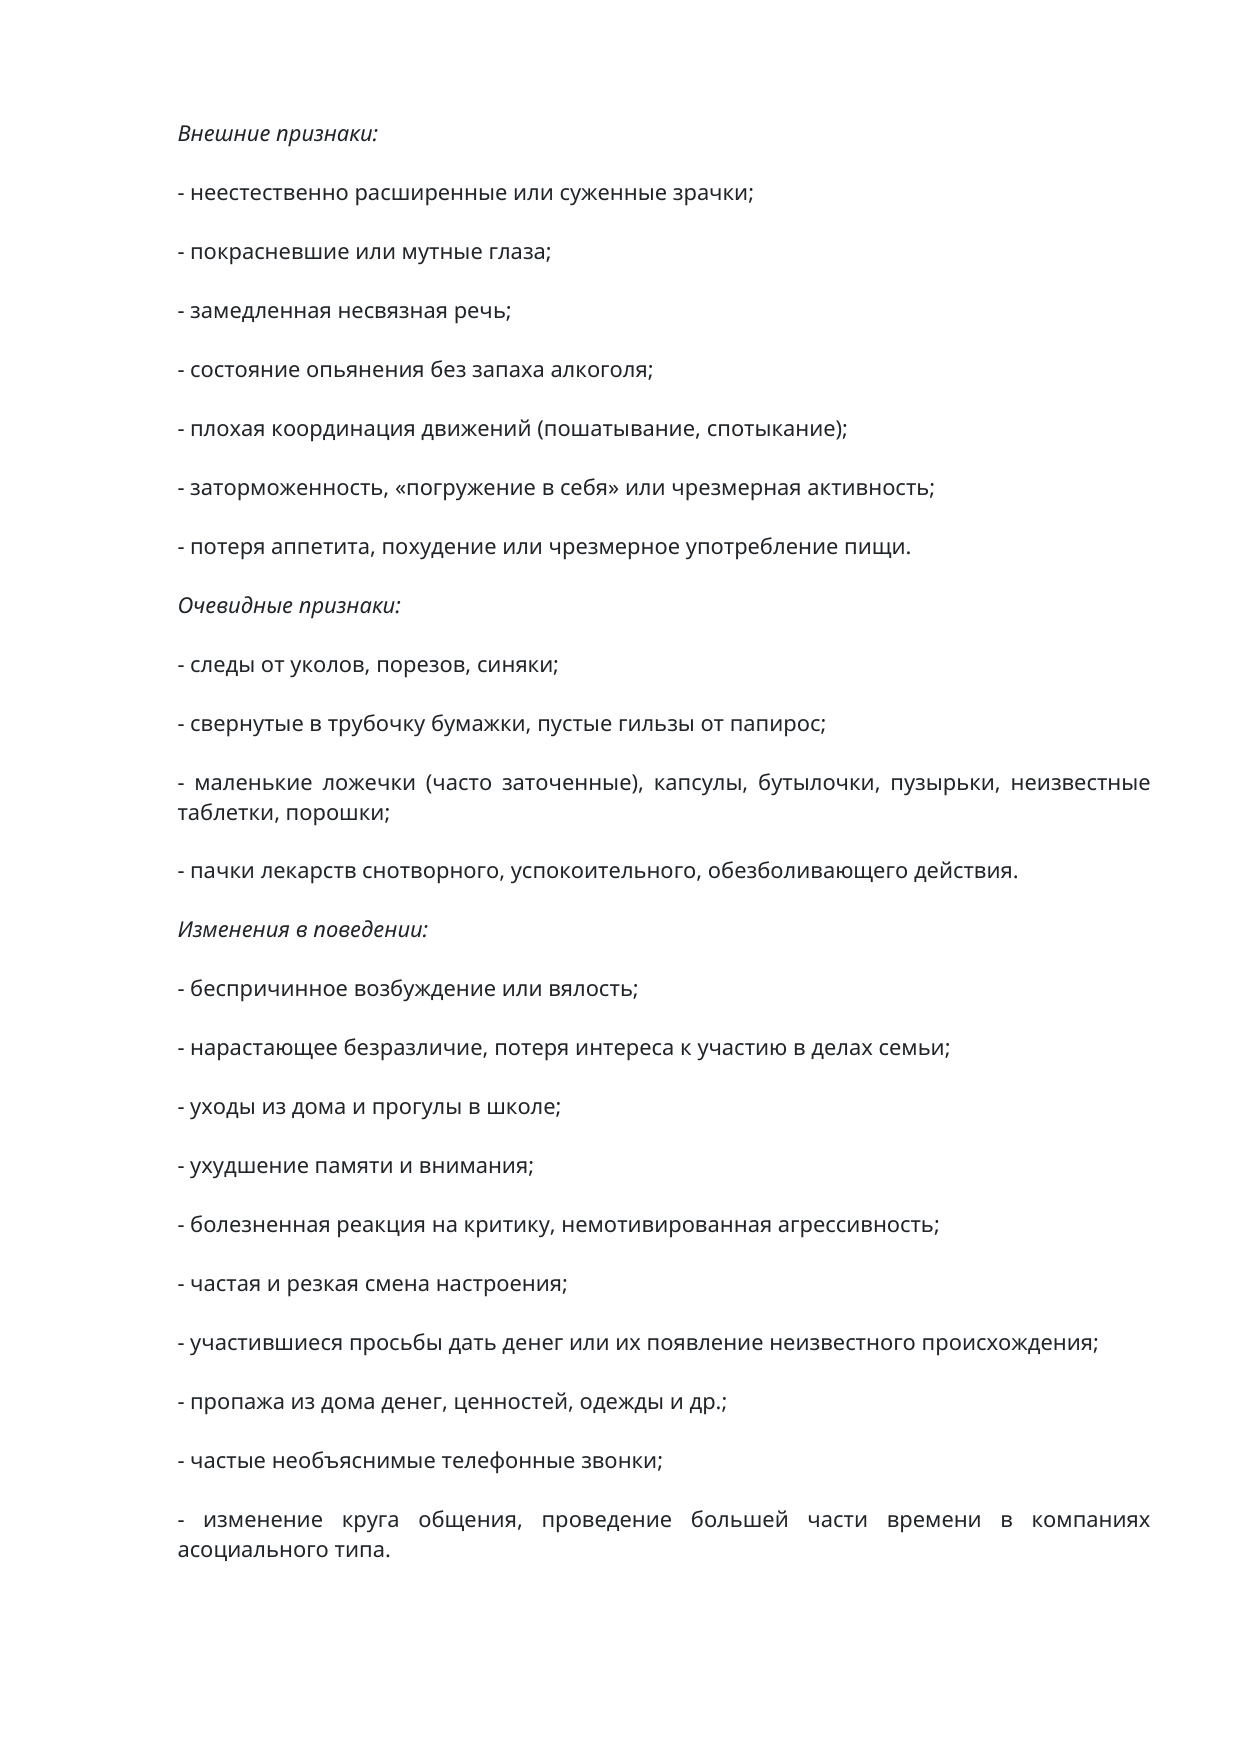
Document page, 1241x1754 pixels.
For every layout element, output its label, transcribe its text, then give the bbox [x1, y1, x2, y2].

text Внешние признаки: [177, 118, 1152, 148]
text - изменение круга общения, проведение большей части времени в компаниях асоциального типа. [177, 1504, 1152, 1563]
text - беспричинное возбуждение или вялость; [177, 973, 1152, 1003]
text - болезненная реакция на критику, немотивированная агрессивность; [177, 1209, 1152, 1239]
text - нарастающее безразличие, потеря интереса к участию в делах семьи; [177, 1032, 1152, 1062]
text - замедленная несвязная речь; [177, 295, 1152, 325]
text - маленькие ложечки (часто заточенные), капсулы, бутылочки, пузырьки, неизвестные таблетки, порошки; [177, 767, 1152, 826]
text Очевидные признаки: [177, 590, 1152, 619]
text - пропажа из дома денег, ценностей, одежды и др.; [177, 1386, 1152, 1416]
text - плохая координация движений (пошатывание, спотыкание); [177, 413, 1152, 443]
text - покрасневшие или мутные глаза; [177, 236, 1152, 266]
text Изменения в поведении: [177, 914, 1152, 944]
text - ухудшение памяти и внимания; [177, 1150, 1152, 1180]
text - пачки лекарств снотворного, успокоительного, обезболивающего действия. [177, 855, 1152, 885]
text - неестественно расширенные или суженные зрачки; [177, 177, 1152, 207]
text - уходы из дома и прогулы в школе; [177, 1091, 1152, 1121]
text - состояние опьянения без запаха алкоголя; [177, 354, 1152, 384]
text - потеря аппетита, похудение или чрезмерное употребление пищи. [177, 531, 1152, 561]
text - заторможенность, «погружение в себя» или чрезмерная активность; [177, 472, 1152, 502]
text - частая и резкая смена настроения; [177, 1268, 1152, 1298]
text - свернутые в трубочку бумажки, пустые гильзы от папирос; [177, 708, 1152, 737]
text - следы от уколов, порезов, синяки; [177, 649, 1152, 678]
text - частые необъяснимые телефонные звонки; [177, 1445, 1152, 1475]
text - участившиеся просьбы дать денег или их появление неизвестного происхождения; [177, 1327, 1152, 1357]
